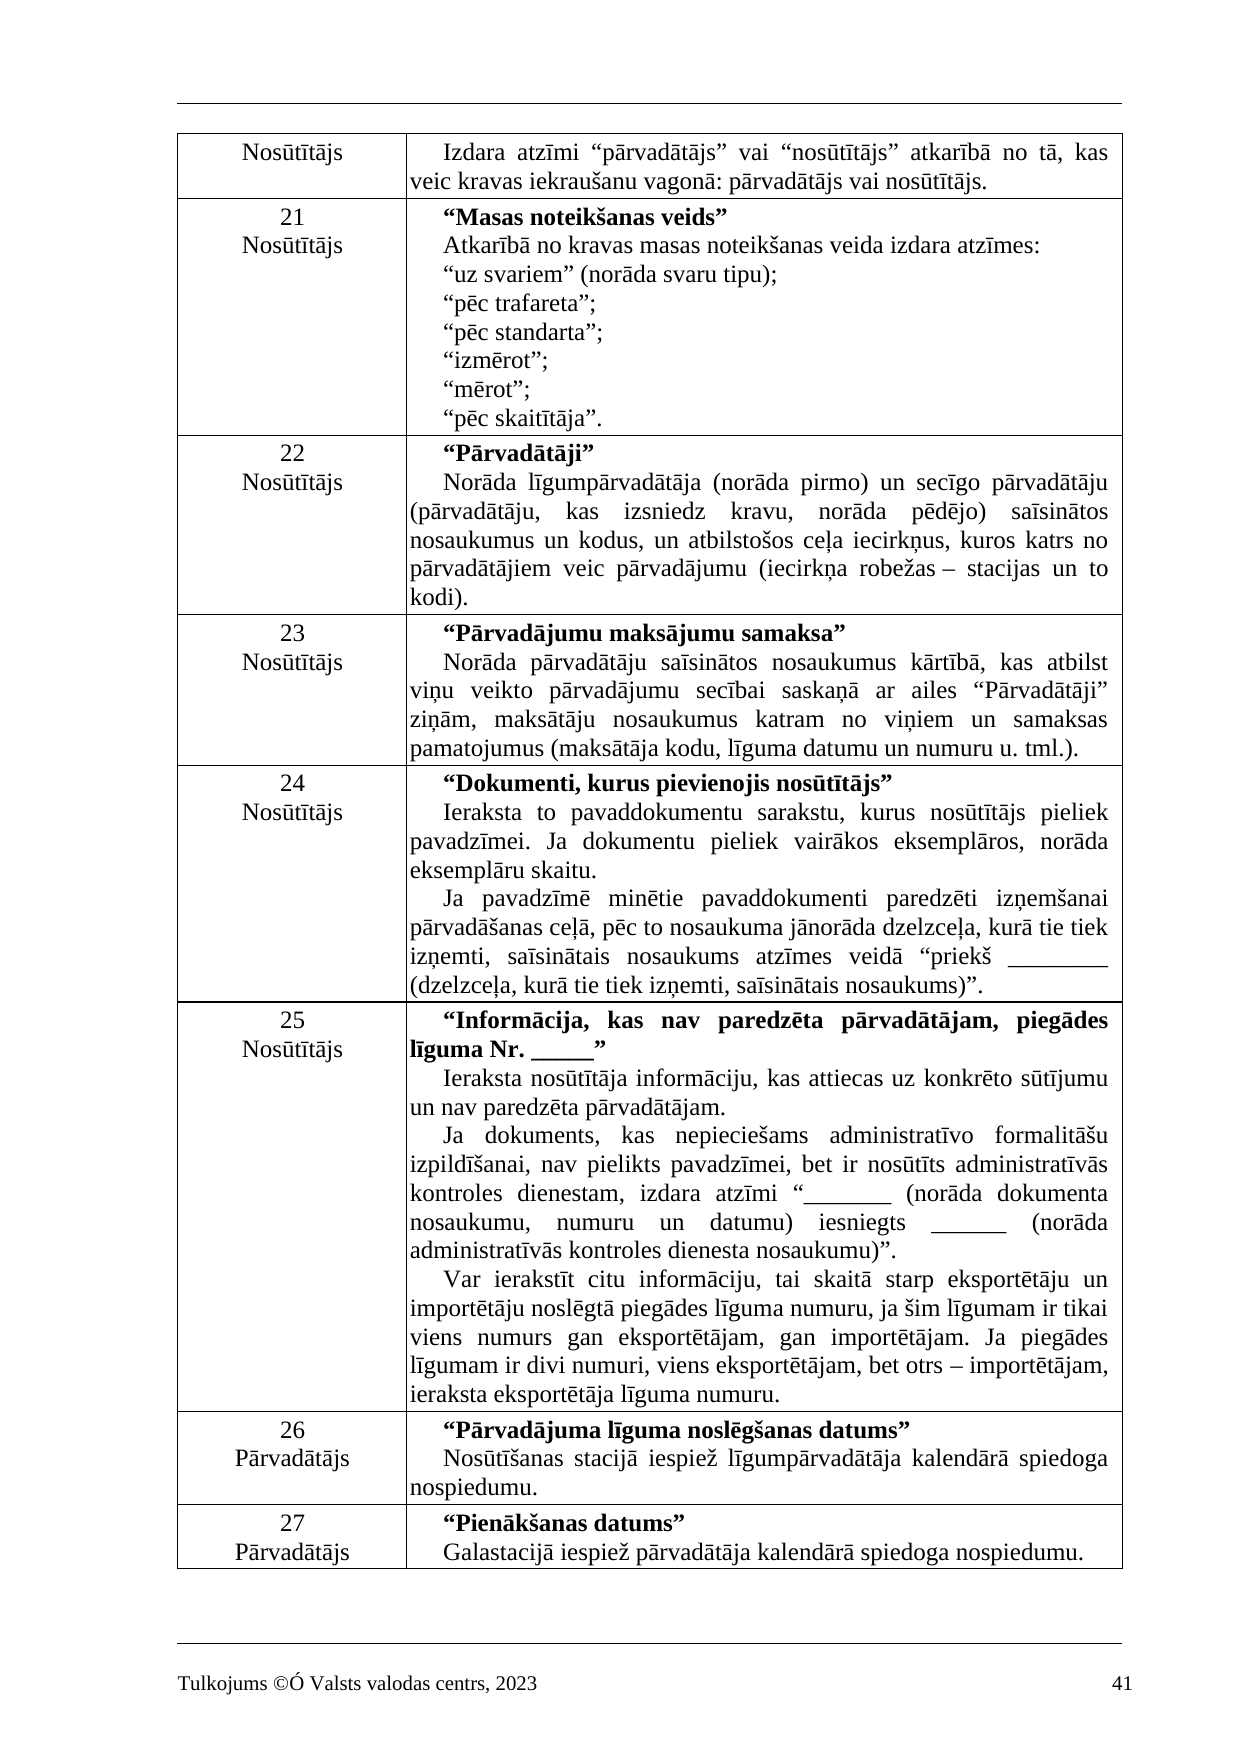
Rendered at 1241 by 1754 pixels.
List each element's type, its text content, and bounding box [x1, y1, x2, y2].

table_cell 20 Nosūtītājs [178, 134, 406, 198]
table_cell “Dokumenti, kurus pievienojis nosūtītājs” Ieraksta to pavaddokumentu sarakstu, kurus nosūtītājs pieliek pavadzīmei. Ja dokumentu pieliek vairākos eksemplāros, norāda eksemplāru skaitu. Ja pavadzīmē minētie pavaddokumenti paredzēti izņemšanai pārvadāšanas ceļā, pēc to nosaukuma jānorāda dzelzceļa, kurā tie tiek izņemti, saīsinātais nosaukums atzīmes veidā “priekš ________ (dzelzceļa, kurā tie tiek izņemti, saīsinātais nosaukums)”. [407, 766, 1122, 1001]
table_cell “Pārvadātāji” Norāda līgumpārvadātāja (norāda pirmo) un secīgo pārvadātāju (pārvadātāju, kas izsniedz kravu, norāda pēdējo) saīsinātos nosaukumus un kodus, un atbilstošos ceļa iecirkņus, kuros katrs no pārvadātājiem veic pārvadājumu (iecirkņa robežas – stacijas un to kodi). [407, 436, 1122, 614]
table_cell 24 Nosūtītājs [178, 766, 406, 1001]
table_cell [407, 134, 1122, 198]
table_cell 21 Nosūtītājs [178, 199, 406, 434]
table_cell 22 Nosūtītājs [178, 436, 406, 614]
table_cell “Pārvadājuma līguma noslēgšanas datums” Nosūtīšanas stacijā iespiež līgumpārvadātāja kalendārā spiedoga nospiedumu. [407, 1412, 1122, 1504]
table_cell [407, 1505, 1122, 1568]
table_cell 23 Nosūtītājs [178, 615, 406, 764]
table_cell 25 Nosūtītājs [178, 1003, 406, 1411]
table_cell “Informācija, kas nav paredzēta pārvadātājam, piegādes līguma Nr. _____” Ieraksta nosūtītāja informāciju, kas attiecas uz konkrēto sūtījumu un nav paredzēta pārvadātājam. Ja dokuments, kas nepieciešams administratīvo formalitāšu izpildīšanai, nav pielikts pavadzīmei, bet ir nosūtīts administratīvās kontroles dienestam, izdara atzīmi “_______ (norāda dokumenta nosaukumu, numuru un datumu) iesniegts ______ (norāda administratīvās kontroles dienesta nosaukumu)”. Var ierakstīt citu informāciju, tai skaitā starp eksportētāju un importētāju noslēgtā piegādes līguma numuru, ja šim līgumam ir tikai viens numurs gan eksportētājam, gan importētājam. Ja piegādes līgumam ir divi numuri, viens eksportētājam, bet otrs – importētājam, ieraksta eksportētāja līguma numuru. [407, 1003, 1122, 1411]
table_cell 27 Pārvadātājs [178, 1505, 406, 1568]
table_cell “Pārvadājumu maksājumu samaksa” Norāda pārvadātāju saīsinātos nosaukumus kārtībā, kas atbilst viņu veikto pārvadājumu secībai saskaņā ar ailes “Pārvadātāji” ziņām, maksātāju nosaukumus katram no viņiem un samaksas pamatojumus (maksātāja kodu, līguma datumu un numuru u. tml.). [407, 615, 1122, 764]
table_cell “Masas noteikšanas veids” Atkarībā no kravas masas noteikšanas veida izdara atzīmes: “uz svariem” (norāda svaru tipu); “pēc trafareta”; “pēc standarta”; “izmērot”; “mērot”; “pēc skaitītāja”. [407, 199, 1122, 434]
table_cell 26 Pārvadātājs [178, 1412, 406, 1504]
